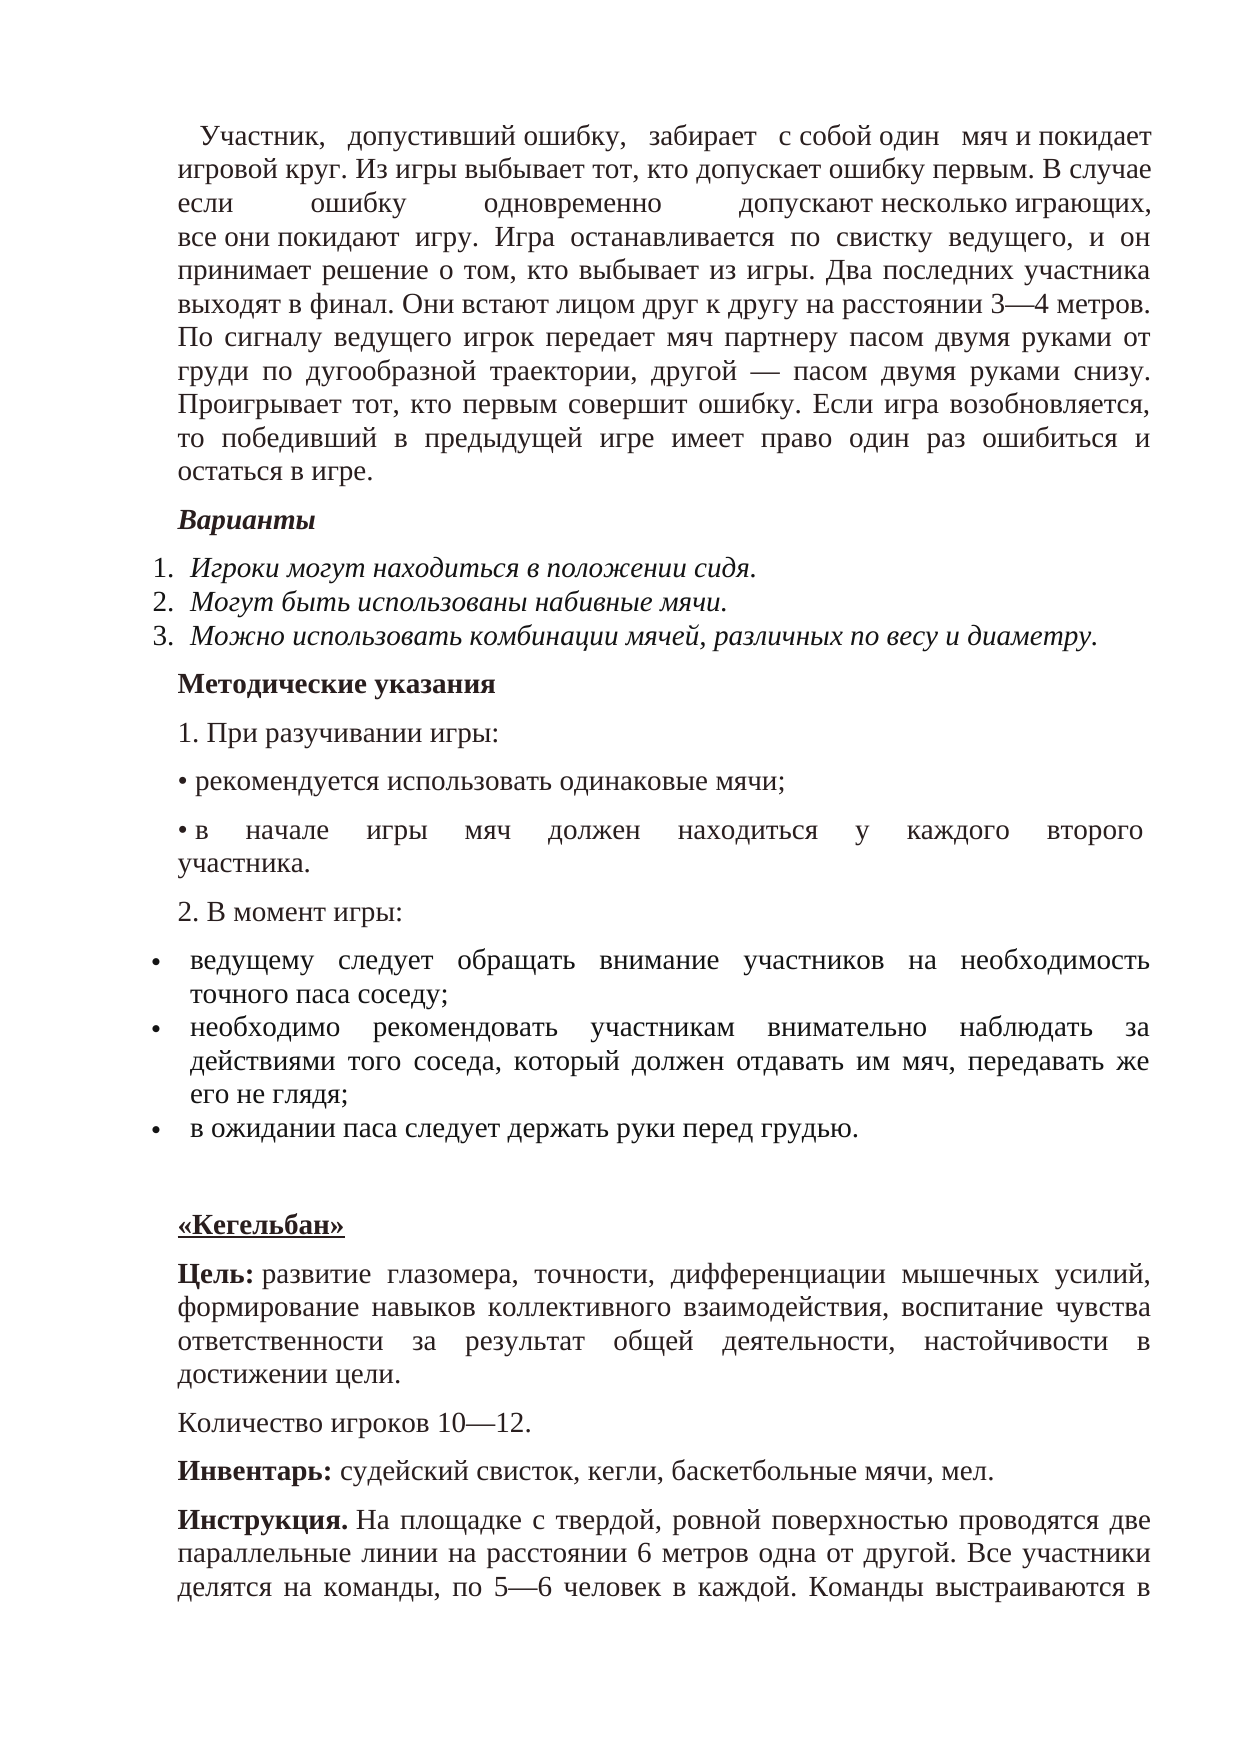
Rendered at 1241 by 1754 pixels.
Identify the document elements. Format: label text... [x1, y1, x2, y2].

list необходимо рекомендовать участникам внимательно наблюдать за действиями того соседа, который должен отдавать им мяч, передавать же его не глядя; [152, 1009, 1150, 1110]
list ведущему следует обращать внимание участников на необходимость точного паса соседу; [152, 942, 1150, 1009]
text • рекомендуется использовать одинаковые мячи; [177, 763, 1152, 797]
text Количество игроков 10—12. [177, 1405, 1152, 1438]
text «Кегельбан» [177, 1207, 1152, 1241]
text • в начале игры мяч должен находиться у каждого второго участника. [177, 812, 1152, 879]
list Игроки могут находиться в положении сидя. [152, 551, 1150, 584]
text Методические указания [177, 666, 1152, 700]
text Инвентарь: судейский свисток, кегли, баскетбольные мячи, мел. [177, 1453, 1152, 1487]
list Можно использовать комбинации мячей, различных по весу и диаметру. [152, 618, 1150, 651]
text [177, 1502, 1152, 1603]
text 2. В момент игры: [177, 894, 1152, 927]
list в ожидании паса следует держать руки перед грудью. [152, 1110, 1150, 1144]
text Цель: развитие глазомера, точности, дифференциации мышечных усилий, формирование навыков коллективного взаимодействия, воспитание чувства ответственности за результат общей деятельности, настойчивости в достижении цели. [177, 1256, 1152, 1390]
list Могут быть использованы набивные мячи. [152, 584, 1150, 618]
text 1. При разучивании игры: [177, 715, 1152, 748]
text Участник, допустивший ошибку, забирает с собой один мяч и покидает игровой круг. Из игры выбывает тот, кто допускает ошибку первым. В случае если ошибку одновременно допускают несколько играющих, все они покидают игру. Игра останавливается по свистку ведущего, и он принимает решение о том, кто выбывает из игры. Два последних участника выходят в финал. Они встают лицом друг к другу на расстоянии 3—4 метров. По сигналу ведущего игрок передает мяч партнеру пасом двумя руками от груди по дугообразной траектории, другой — пасом двумя руками снизу. Проигрывает тот, кто первым совершит ошибку. Если игра возобновляется, то победивший в предыдущей игре имеет право один раз ошибиться и остаться в игре. [177, 118, 1152, 487]
text Варианты [177, 502, 1152, 536]
